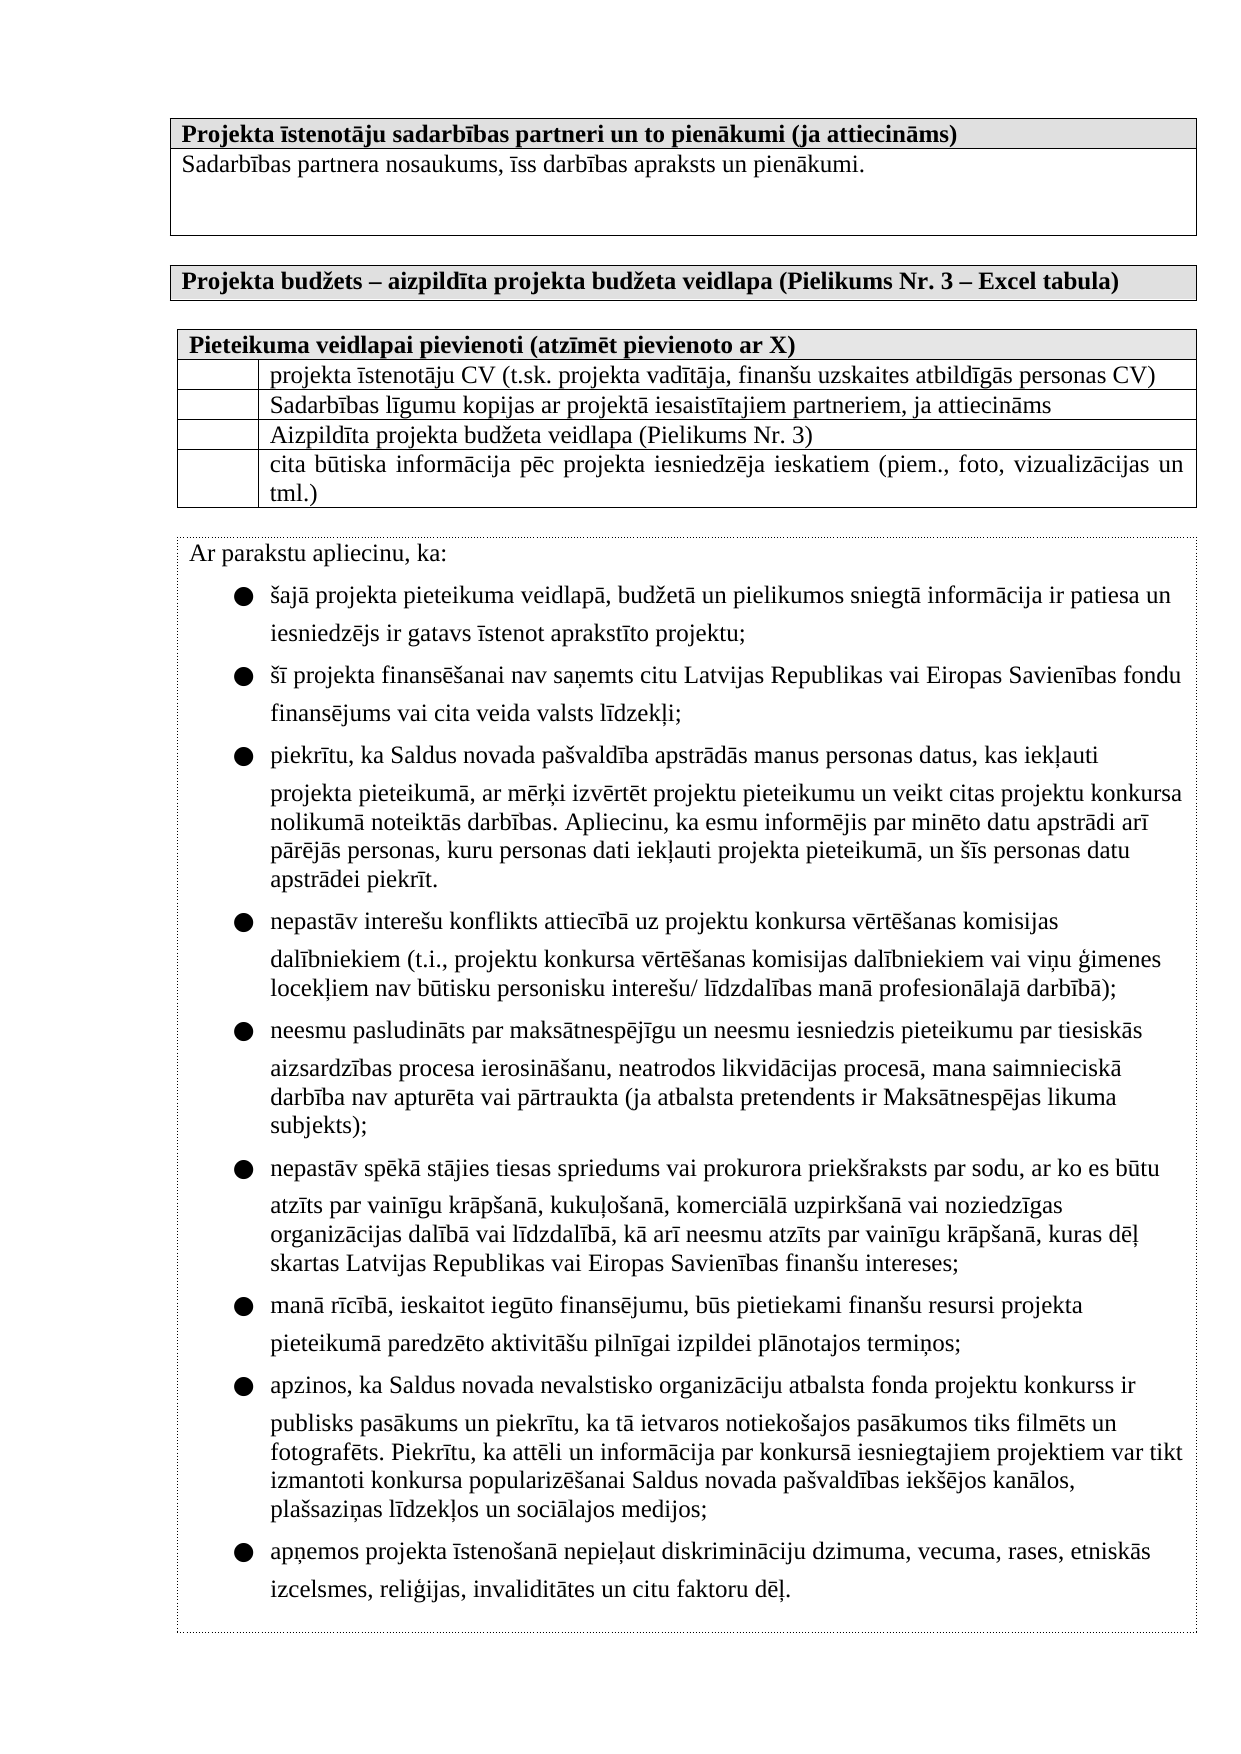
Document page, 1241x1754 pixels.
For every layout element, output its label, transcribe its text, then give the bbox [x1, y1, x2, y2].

table_cell cita būtiska informācija pēc projekta iesniedzēja ieskatiem (piem., foto, vizualizācijas un tml.) [259, 450, 1196, 507]
table_cell [178, 390, 258, 419]
table_cell Aizpildīta projekta budžeta veidlapa (Pielikums Nr. 3) [259, 420, 1196, 448]
table_cell Sadarbības partnera nosaukums, īss darbības apraksts un pienākumi. [171, 149, 1196, 235]
table_header Ar parakstu apliecinu, ka: šajā projekta pieteikuma veidlapā, budžetā un pielikumos sniegtā informācija ir patiesa un iesniedzējs ir gatavs īstenot aprakstīto projektu; šī projekta finansēšanai nav saņemts citu Latvijas Republikas vai Eiropas Savienības fondu finansējums vai cita veida valsts līdzekļi; piekrītu, ka Saldus novada pašvaldība apstrādās manus personas datus, kas iekļauti projekta pieteikumā, ar mērķi izvērtēt projektu pieteikumu un veikt citas projektu konkursa nolikumā noteiktās darbības. Apliecinu, ka esmu informējis par minēto datu apstrādi arī pārējās personas, kuru personas dati iekļauti projekta pieteikumā, un šīs personas datu apstrādei piekrīt. nepastāv interešu konflikts attiecībā uz projektu konkursa vērtēšanas komisijas dalībniekiem (t.i., projektu konkursa vērtēšanas komisijas dalībniekiem vai viņu ģimenes locekļiem nav būtisku personisku interešu/ līdzdalības manā profesionālajā darbībā); neesmu pasludināts par maksātnespējīgu un neesmu iesniedzis pieteikumu par tiesiskās aizsardzības procesa ierosināšanu, neatrodos likvidācijas procesā, mana saimnieciskā darbība nav apturēta vai pārtraukta (ja atbalsta pretendents ir Maksātnespējas likuma subjekts); nepastāv spēkā stājies tiesas spriedums vai prokurora priekšraksts par sodu, ar ko es būtu atzīts par vainīgu krāpšanā, kukuļošanā, komerciālā uzpirkšanā vai noziedzīgas organizācijas dalībā vai līdzdalībā, kā arī neesmu atzīts par vainīgu krāpšanā, kuras dēļ skartas Latvijas Republikas vai Eiropas Savienības finanšu intereses; manā rīcībā, ieskaitot iegūto finansējumu, būs pietiekami finanšu resursi projekta pieteikumā paredzēto aktivitāšu pilnīgai izpildei plānotajos termiņos; apzinos, ka Saldus novada nevalstisko organizāciju atbalsta fonda projektu konkurss ir publisks pasākums un piekrītu, ka tā ietvaros notiekošajos pasākumos tiks filmēts un fotografēts. Piekrītu, ka attēli un informācija par konkursā iesniegtajiem projektiem var tikt izmantoti konkursa popularizēšanai Saldus novada pašvaldības iekšējos kanālos, plašsaziņas līdzekļos un sociālajos medijos; apņemos projekta īstenošanā nepieļaut diskrimināciju dzimuma, vecuma, rases, etniskās izcelsmes, reliģijas, invaliditātes un citu faktoru dēļ. [178, 537, 1196, 1632]
table_cell Sadarbības līgumu kopijas ar projektā iesaistītajiem partneriem, ja attiecināms [259, 390, 1196, 419]
table_header Pieteikuma veidlapai pievienoti (atzīmēt pievienoto ar X) [178, 330, 1196, 359]
table_cell [178, 450, 258, 507]
table_header Projekta budžets – aizpildīta projekta budžeta veidlapa (Pielikums Nr. 3 – Excel tabula) [171, 266, 1196, 299]
table_cell [178, 420, 258, 448]
table_header Projekta īstenotāju sadarbības partneri un to pienākumi (ja attiecināms) [171, 119, 1196, 148]
table_cell projekta īstenotāju CV (t.sk. projekta vadītāja, finanšu uzskaites atbildīgās personas CV) [259, 360, 1196, 389]
table_cell [178, 360, 258, 389]
